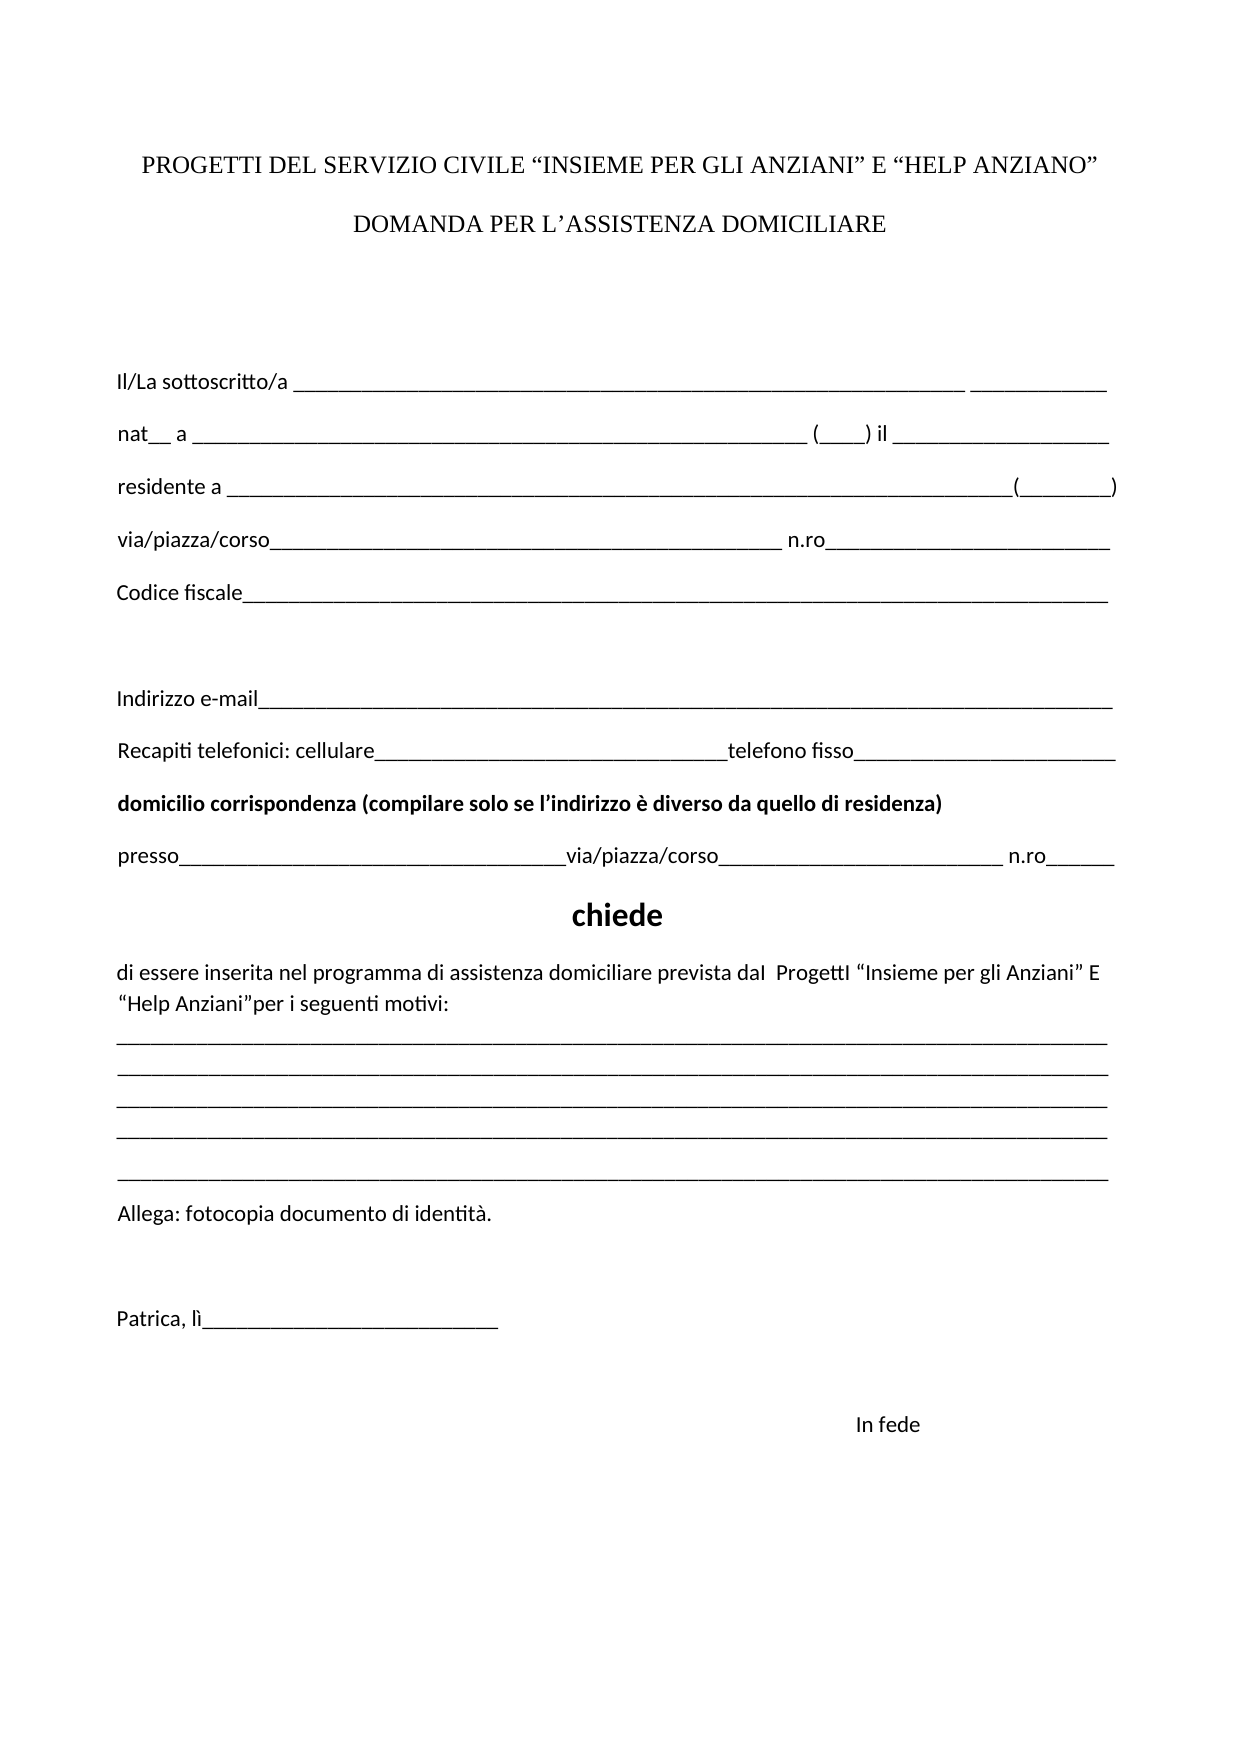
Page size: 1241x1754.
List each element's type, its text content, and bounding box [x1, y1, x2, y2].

text Codice fiscale____________________________________________________________________________ [116, 578, 1119, 606]
text In fede [856, 1410, 1119, 1438]
text Patrica, lì__________________________ [116, 1304, 1119, 1332]
text chiede [118, 894, 666, 935]
text PROGETTI DEL SERVIZIO CIVILE “INSIEME PER GLI ANZIANI” E “HELP ANZIANO” [120, 150, 1119, 179]
text _______________________________________________________________________________________ _______________________________________________________________________________________ Allega: fotocopia documento di identità. [116, 1114, 1119, 1227]
text Il/La sottoscritto/a ___________________________________________________________ ____________ nat__ a ______________________________________________________ (____) il ___________________ residente a _____________________________________________________________________(________) via/piazza/corso_____________________________________________ n.ro_________________________ [116, 367, 1119, 553]
text di essere inserita nel programma di assistenza domiciliare prevista daI ProgettI “Insieme per gli Anziani” E “Help Anziani”per i seguenti motivi: [116, 958, 1119, 1017]
text _______________________________________________________________________________________ _______________________________________________________________________________________ [116, 1020, 1119, 1079]
text Indirizzo e-mail___________________________________________________________________________ Recapiti telefonici: cellulare_______________________________telefono fisso_______________________ domicilio corrispondenza (compilare solo se l’indirizzo è diverso da quello di residenza) presso__________________________________via/piazza/corso_________________________ n.ro______ [116, 684, 1119, 869]
text _______________________________________________________________________________________ [116, 1083, 1119, 1111]
text DOMANDA PER L’ASSISTENZA DOMICILIARE [120, 209, 1119, 237]
